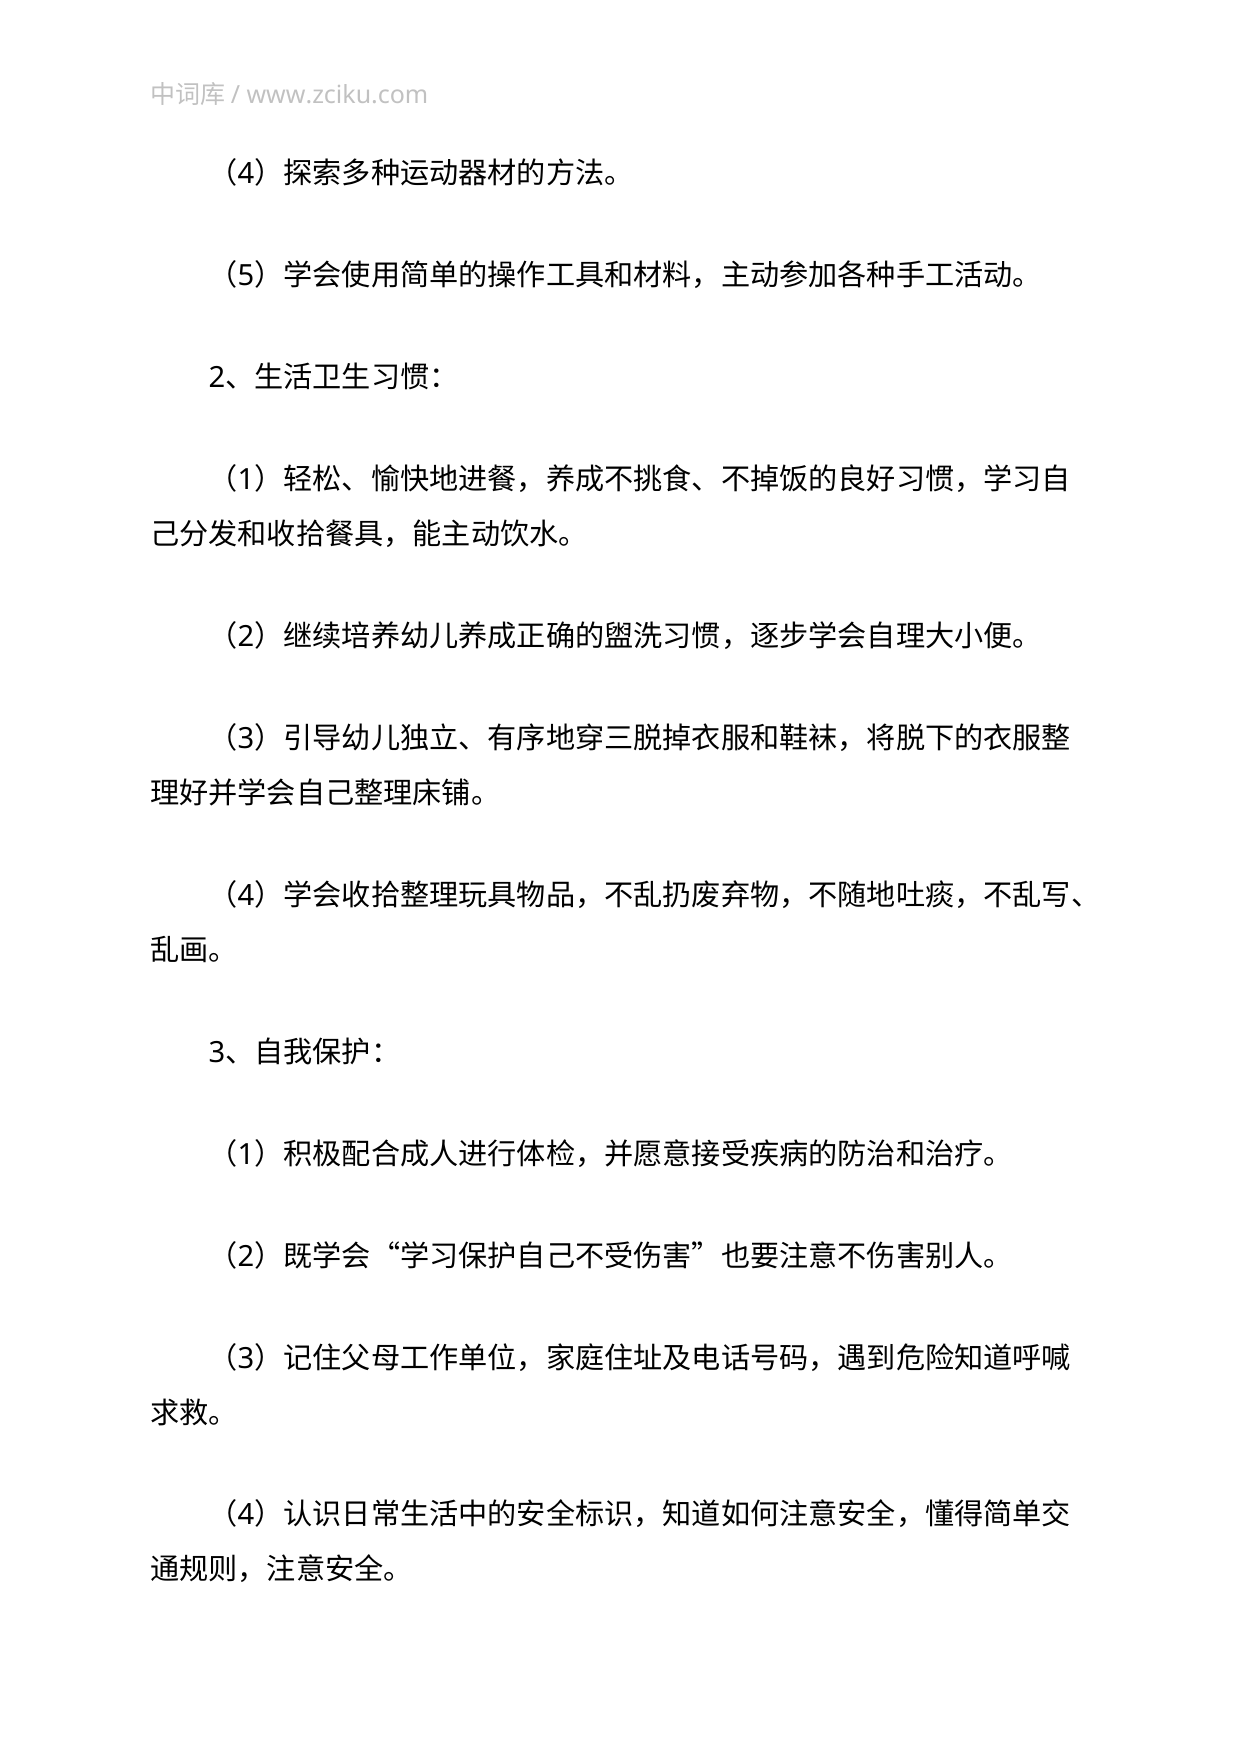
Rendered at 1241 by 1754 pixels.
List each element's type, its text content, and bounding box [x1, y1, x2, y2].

text （1）积极配合成人进行体检，并愿意接受疾病的防治和治疗。 [150, 1130, 1090, 1173]
text （1）轻松、愉快地进餐，养成不挑食、不掉饭的良好习惯，学习自己分发和收拾餐具，能主动饮水。 [150, 456, 1090, 553]
text （2）既学会“学习保护自己不受伤害”也要注意不伤害别人。 [150, 1232, 1090, 1274]
text （3）记住父母工作单位，家庭住址及电话号码，遇到危险知道呼喊求救。 [150, 1334, 1090, 1431]
text （5）学会使用简单的操作工具和材料，主动参加各种手工活动。 [150, 252, 1090, 294]
text （3）引导幼儿独立、有序地穿三脱掉衣服和鞋袜，将脱下的衣服整理好并学会自己整理床铺。 [150, 715, 1090, 812]
text 3、自我保护： [150, 1028, 1090, 1071]
text （4）认识日常生活中的安全标识，知道如何注意安全，懂得简单交通规则，注意安全。 [150, 1491, 1090, 1588]
text （4）探索多种运动器材的方法。 [150, 150, 1090, 192]
text （4）学会收拾整理玩具物品，不乱扔废弃物，不随地吐痰，不乱写、乱画。 [150, 871, 1090, 969]
text （2）继续培养幼儿养成正确的盥洗习惯，逐步学会自理大小便。 [150, 613, 1090, 655]
text 2、生活卫生习惯： [150, 354, 1090, 396]
